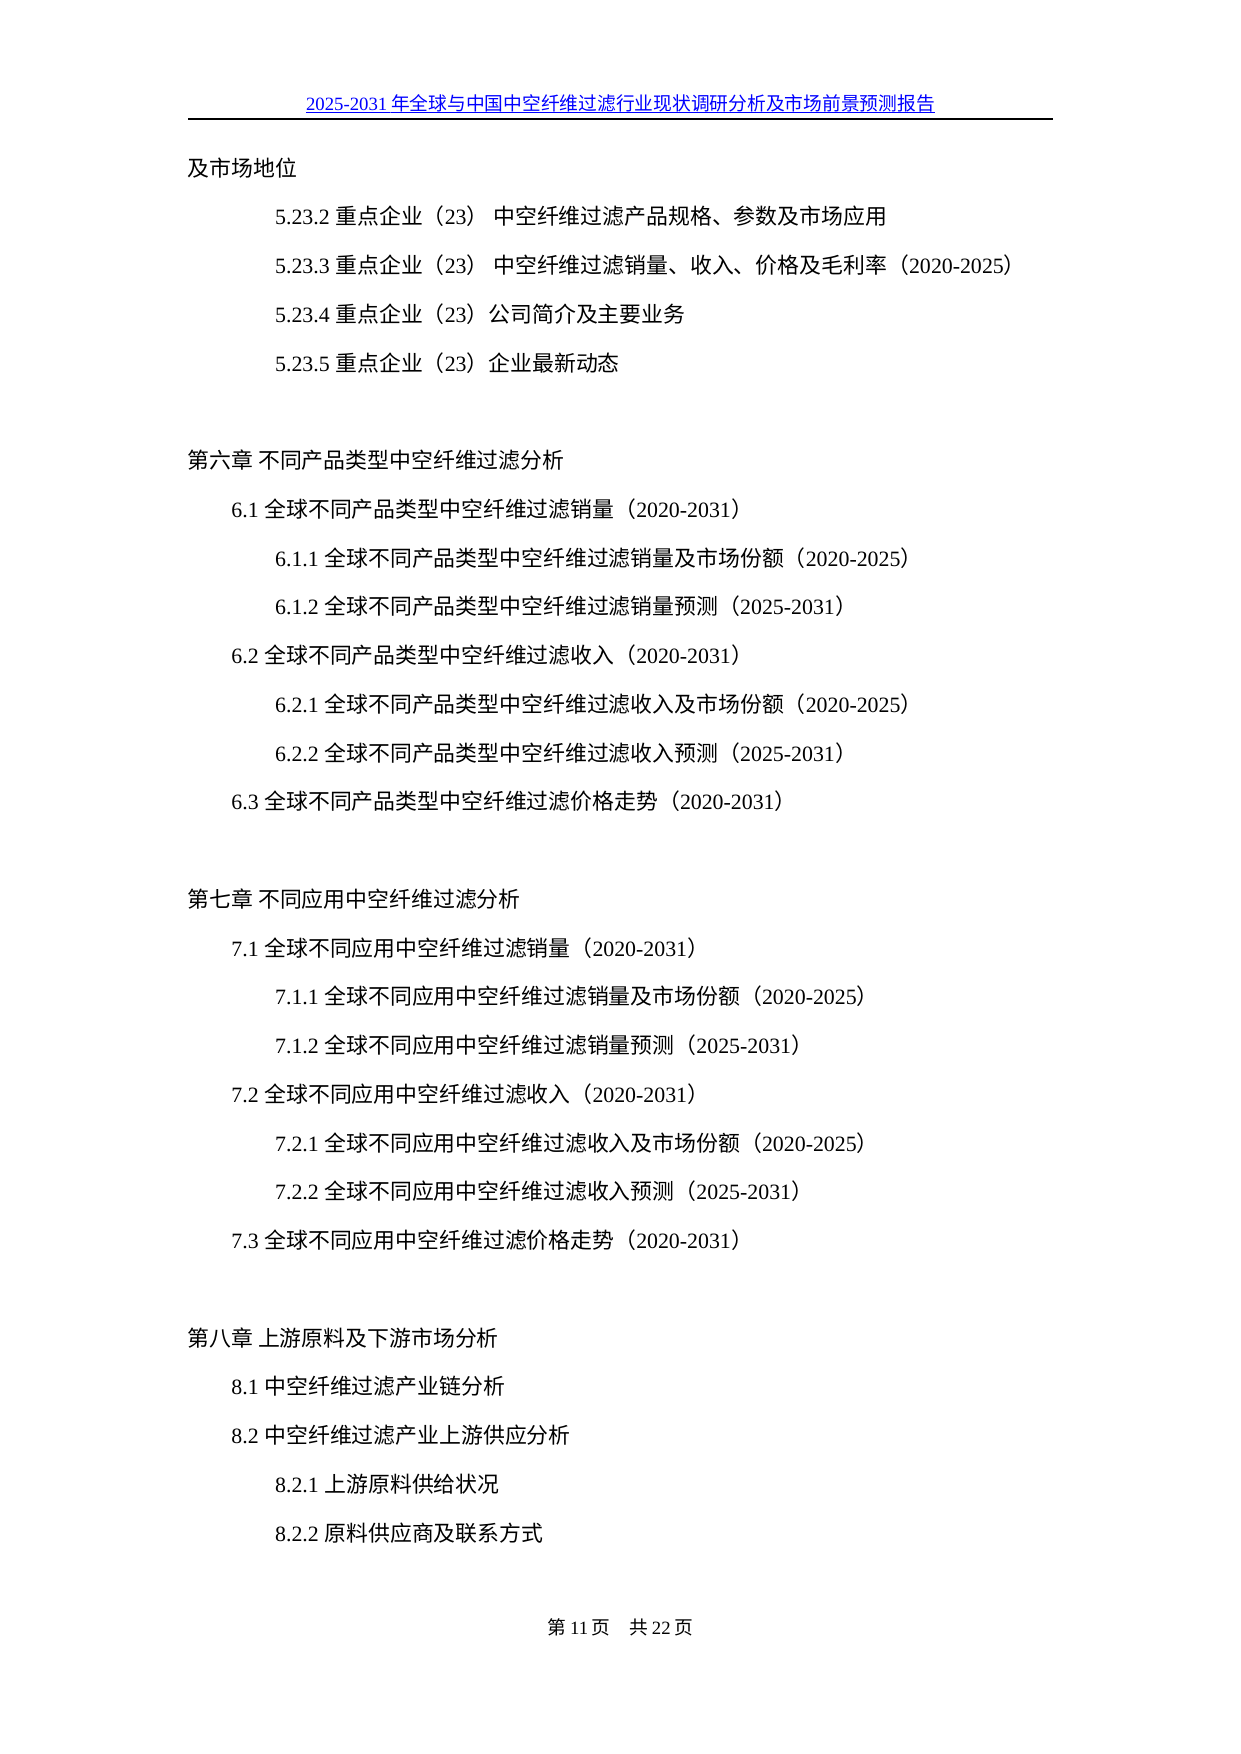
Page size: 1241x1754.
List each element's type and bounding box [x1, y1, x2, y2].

text [187, 150, 1053, 1548]
